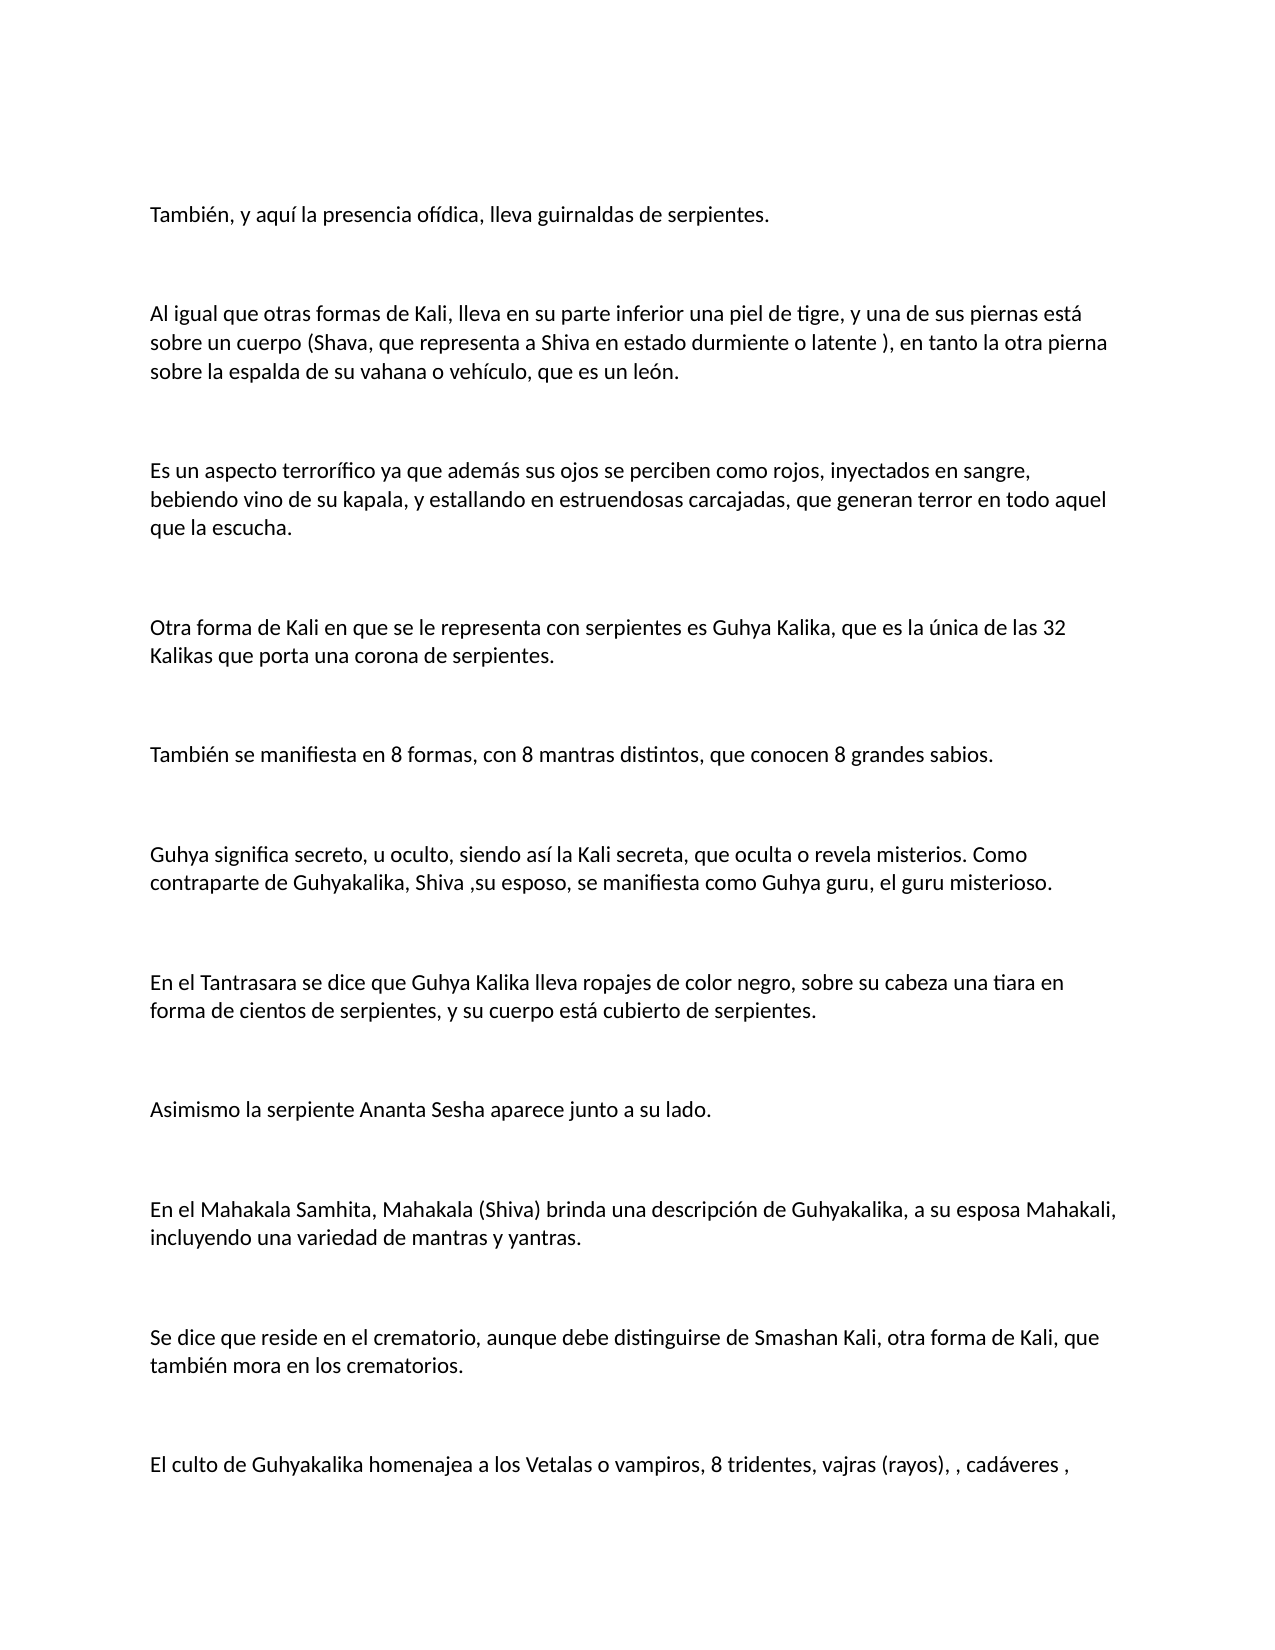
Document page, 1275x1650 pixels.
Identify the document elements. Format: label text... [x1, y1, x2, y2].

text Guhya significa secreto, u oculto, siendo así la Kali secreta, que oculta o revela misterios. Como contraparte de Guhyakalika, Shiva ,su esposo, se manifiesta como Guhya guru, el guru misterioso. [150, 839, 1125, 897]
text También, y aquí la presencia ofídica, lleva guirnaldas de serpientes. [150, 199, 1125, 228]
text Se dice que reside en el crematorio, aunque debe distinguirse de Smashan Kali, otra forma de Kali, que también mora en los crematorios. [150, 1322, 1125, 1379]
text También se manifiesta en 8 formas, con 8 mantras distintos, que conocen 8 grandes sabios. [150, 740, 1125, 769]
text Otra forma de Kali en que se le representa con serpientes es Guhya Kalika, que es la única de las 32 Kalikas que porta una corona de serpientes. [150, 612, 1125, 669]
text Asimismo la serpiente Ananta Sesha aparece junto a su lado. [150, 1095, 1125, 1124]
text Al igual que otras formas de Kali, lleva en su parte inferior una piel de tigre, y una de sus piernas está sobre un cuerpo (Shava, que representa a Shiva en estado durmiente o latente ), en tanto la otra pierna sobre la espalda de su vahana o vehículo, que es un león. [150, 299, 1125, 385]
text Es un aspecto terrorífico ya que además sus ojos se perciben como rojos, inyectados en sangre, bebiendo vino de su kapala, y estallando en estruendosas carcajadas, que generan terror en todo aquel que la escucha. [150, 455, 1125, 542]
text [150, 1450, 1125, 1479]
text En el Tantrasara se dice que Guhya Kalika lleva ropajes de color negro, sobre su cabeza una tiara en forma de cientos de serpientes, y su cuerpo está cubierto de serpientes. [150, 967, 1125, 1024]
text En el Mahakala Samhita, Mahakala (Shiva) brinda una descripción de Guhyakalika, a su esposa Mahakali, incluyendo una variedad de mantras y yantras. [150, 1194, 1125, 1252]
